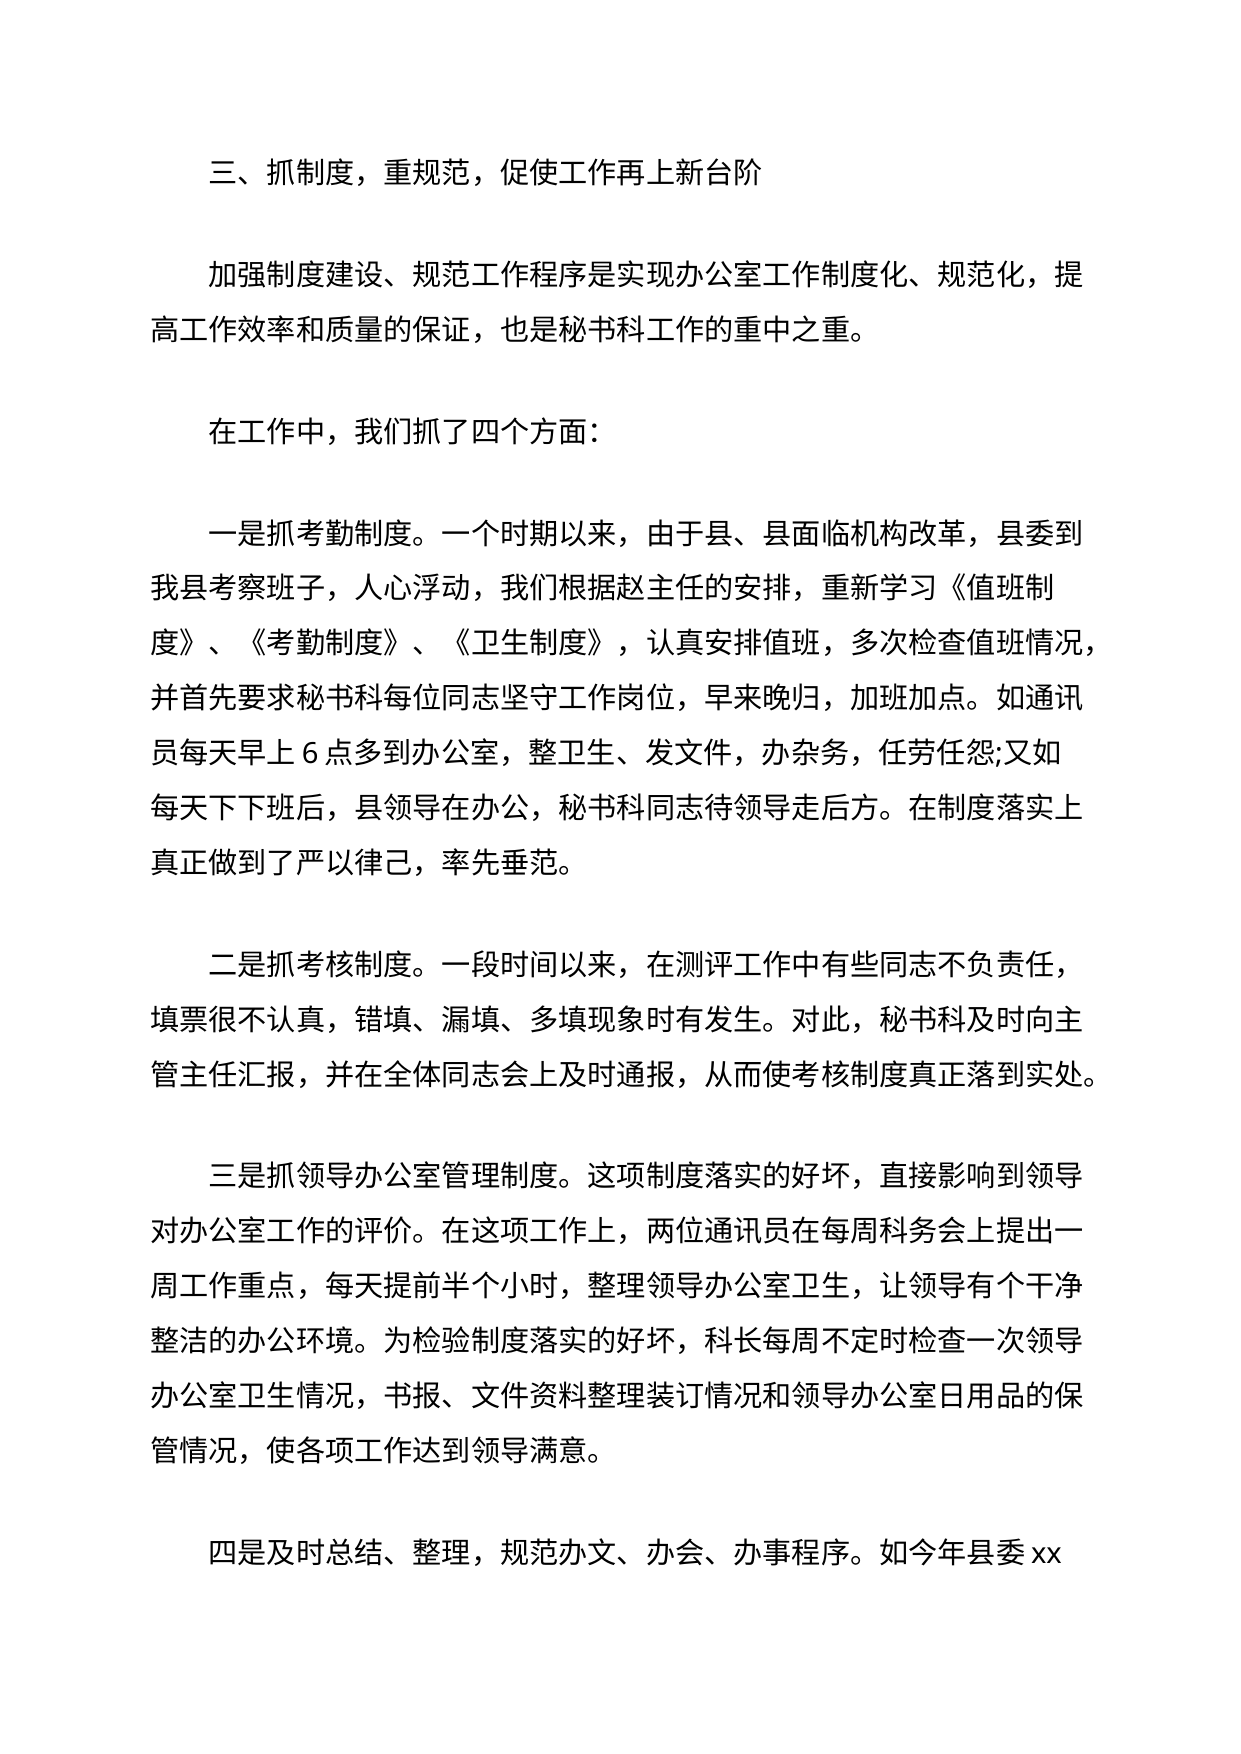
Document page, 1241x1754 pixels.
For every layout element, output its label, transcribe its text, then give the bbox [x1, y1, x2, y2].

text 三、抓制度，重规范，促使工作再上新台阶 [150, 150, 1090, 192]
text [150, 1529, 1090, 1572]
text 一是抓考勤制度。一个时期以来，由于县、县面临机构改革，县委到我县考察班子，人心浮动，我们根据赵主任的安排，重新学习《值班制度》、《考勤制度》、《卫生制度》，认真安排值班，多次检查值班情况，并首先要求秘书科每位同志坚守工作岗位，早来晚归，加班加点。如通讯员每天早上6点多到办公室，整卫生、发文件，办杂务，任劳任怨;又如每天下下班后，县领导在办公，秘书科同志待领导走后方。在制度落实上真正做到了严以律己，率先垂范。 [150, 510, 1090, 882]
text 二是抓考核制度。一段时间以来，在测评工作中有些同志不负责任，填票很不认真，错填、漏填、多填现象时有发生。对此，秘书科及时向主管主任汇报，并在全体同志会上及时通报，从而使考核制度真正落到实处。 [150, 941, 1090, 1093]
text 加强制度建设、规范工作程序是实现办公室工作制度化、规范化，提高工作效率和质量的保证，也是秘书科工作的重中之重。 [150, 252, 1090, 349]
text 三是抓领导办公室管理制度。这项制度落实的好坏，直接影响到领导对办公室工作的评价。在这项工作上，两位通讯员在每周科务会上提出一周工作重点，每天提前半个小时，整理领导办公室卫生，让领导有个干净整洁的办公环境。为检验制度落实的好坏，科长每周不定时检查一次领导办公室卫生情况，书报、文件资料整理装订情况和领导办公室日用品的保管情况，使各项工作达到领导满意。 [150, 1153, 1090, 1470]
text 在工作中，我们抓了四个方面： [150, 408, 1090, 451]
